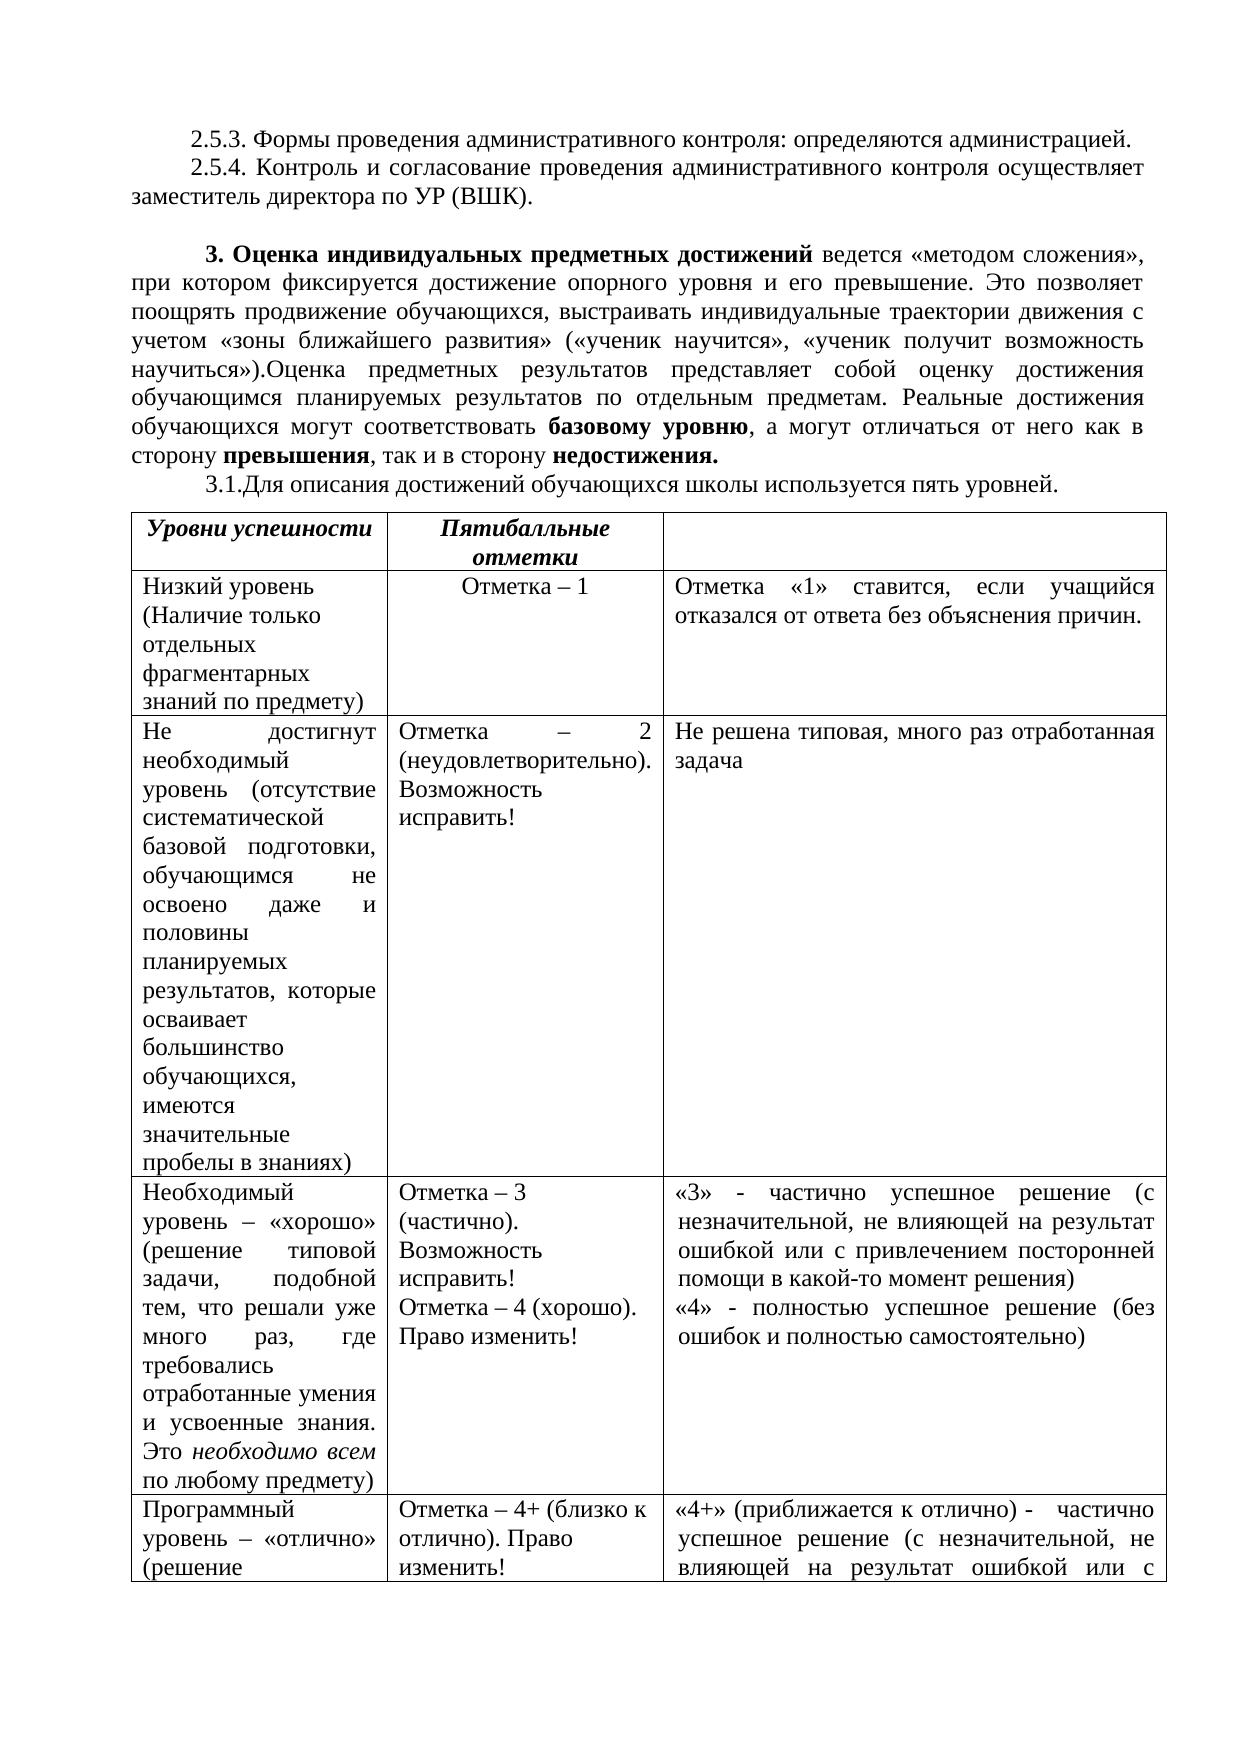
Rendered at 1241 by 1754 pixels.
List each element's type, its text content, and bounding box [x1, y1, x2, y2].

table_cell Низкий уровень (Наличие только отдельных фрагментарных знаний по предмету) [132, 571, 387, 715]
table_cell Необходимый уровень – «хорошо» (решение типовой задачи, подобной тем, что решали уже много раз, где требовались отработанные умения и усвоенные знания. Это необходимо всем по любому предмету) [132, 1177, 387, 1493]
table_cell Отметка «1» ставится, если учащийся отказался от ответа без объяснения причин. [664, 571, 1166, 715]
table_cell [132, 1495, 387, 1581]
text 3.1.Для описания достижений обучающихся школы используется пять уровней. [131, 469, 1144, 497]
table_cell Отметка – 3 (частично). Возможность исправить! Отметка – 4 (хорошо). Право изменить! [388, 1177, 663, 1493]
text 2.5.4. Контроль и согласование проведения административного контроля осуществляет заместитель директора по УР (ВШК). [131, 152, 1144, 210]
text 3. Оценка индивидуальных предметных достижений ведется «методом сложения», при котором фиксируется достижение опорного уровня и его превышение. Это позволяет поощрять продвижение обучающихся, выстраивать индивидуальные траектории движения с учетом «зоны ближайшего развития» («ученик научится», «ученик получит возможность научиться»).Оценка предметных результатов представляет собой оценку достижения обучающимся планируемых результатов по отдельным предметам. Реальные достижения обучающихся могут соответствовать базовому уровню, а могут отличаться от него как в сторону превышения, так и в сторону недостижения. [131, 239, 1144, 469]
table_cell Отметка – 1 [388, 571, 663, 715]
text 2.5.3. Формы проведения административного контроля: определяются администрацией. [131, 124, 1144, 152]
table_header [664, 513, 1166, 570]
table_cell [388, 1495, 663, 1581]
table_header Пятибалльные отметки [388, 513, 663, 570]
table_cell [664, 1495, 1166, 1581]
table_cell Не достигнут необходимый уровень (отсутствие систематической базовой подготовки, обучающимся не освоено даже и половины планируемых результатов, которые осваивает большинство обучающихся, имеются значительные пробелы в знаниях) [132, 716, 387, 1176]
table_header Уровни успешности [132, 513, 387, 570]
table_cell «3» - частично успешное решение (с незначительной, не влияющей на результат ошибкой или с привлечением посторонней помощи в какой-то момент решения) «4» - полностью успешное решение (без ошибок и полностью самостоятельно) [664, 1177, 1166, 1493]
table_cell Не решена типовая, много раз отработанная задача [664, 716, 1166, 1176]
table_cell Отметка – 2 (неудовлетворительно). Возможность исправить! [388, 716, 663, 1176]
